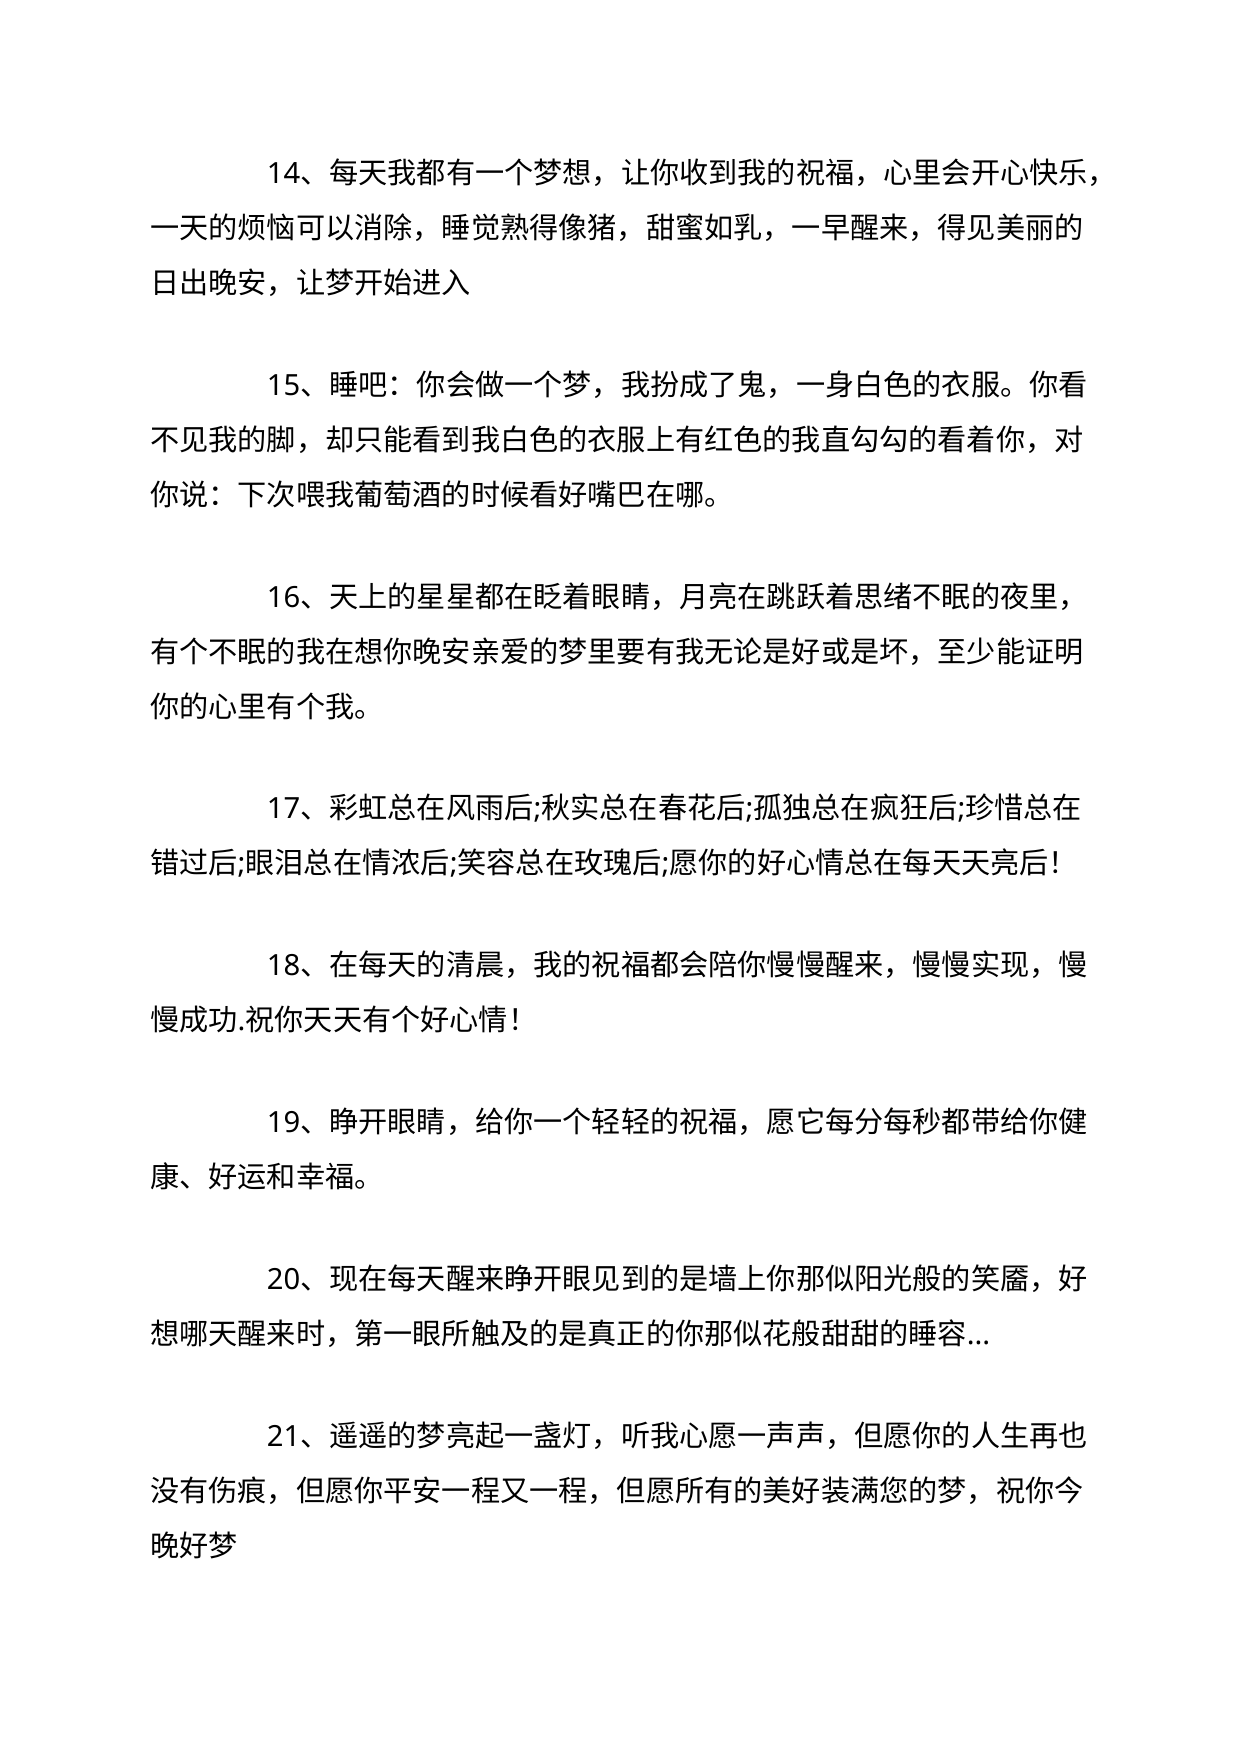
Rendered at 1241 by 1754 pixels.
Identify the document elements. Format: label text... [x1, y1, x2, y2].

text 18、在每天的清晨，我的祝福都会陪你慢慢醒来，慢慢实现，慢慢成功.祝你天天有个好心情！ [150, 942, 1090, 1039]
text 14、每天我都有一个梦想，让你收到我的祝福，心里会开心快乐，一天的烦恼可以消除，睡觉熟得像猪，甜蜜如乳，一早醒来，得见美丽的日出晚安，让梦开始进入 [150, 150, 1090, 302]
text 20、现在每天醒来睁开眼见到的是墙上你那似阳光般的笑靥，好想哪天醒来时，第一眼所触及的是真正的你那似花般甜甜的睡容... [150, 1256, 1090, 1353]
text 19、睁开眼睛，给你一个轻轻的祝福，愿它每分每秒都带给你健康、好运和幸福。 [150, 1099, 1090, 1196]
text 17、彩虹总在风雨后;秋实总在春花后;孤独总在疯狂后;珍惜总在错过后;眼泪总在情浓后;笑容总在玫瑰后;愿你的好心情总在每天天亮后！ [150, 785, 1090, 882]
text 15、睡吧：你会做一个梦，我扮成了鬼，一身白色的衣服。你看不见我的脚，却只能看到我白色的衣服上有红色的我直勾勾的看着你，对你说：下次喂我葡萄酒的时候看好嘴巴在哪。 [150, 362, 1090, 514]
text 21、遥遥的梦亮起一盏灯，听我心愿一声声，但愿你的人生再也没有伤痕，但愿你平安一程又一程，但愿所有的美好装满您的梦，祝你今晚好梦 [150, 1413, 1090, 1565]
text 16、天上的星星都在眨着眼睛，月亮在跳跃着思绪不眠的夜里，有个不眠的我在想你晚安亲爱的梦里要有我无论是好或是坏，至少能证明你的心里有个我。 [150, 573, 1090, 726]
